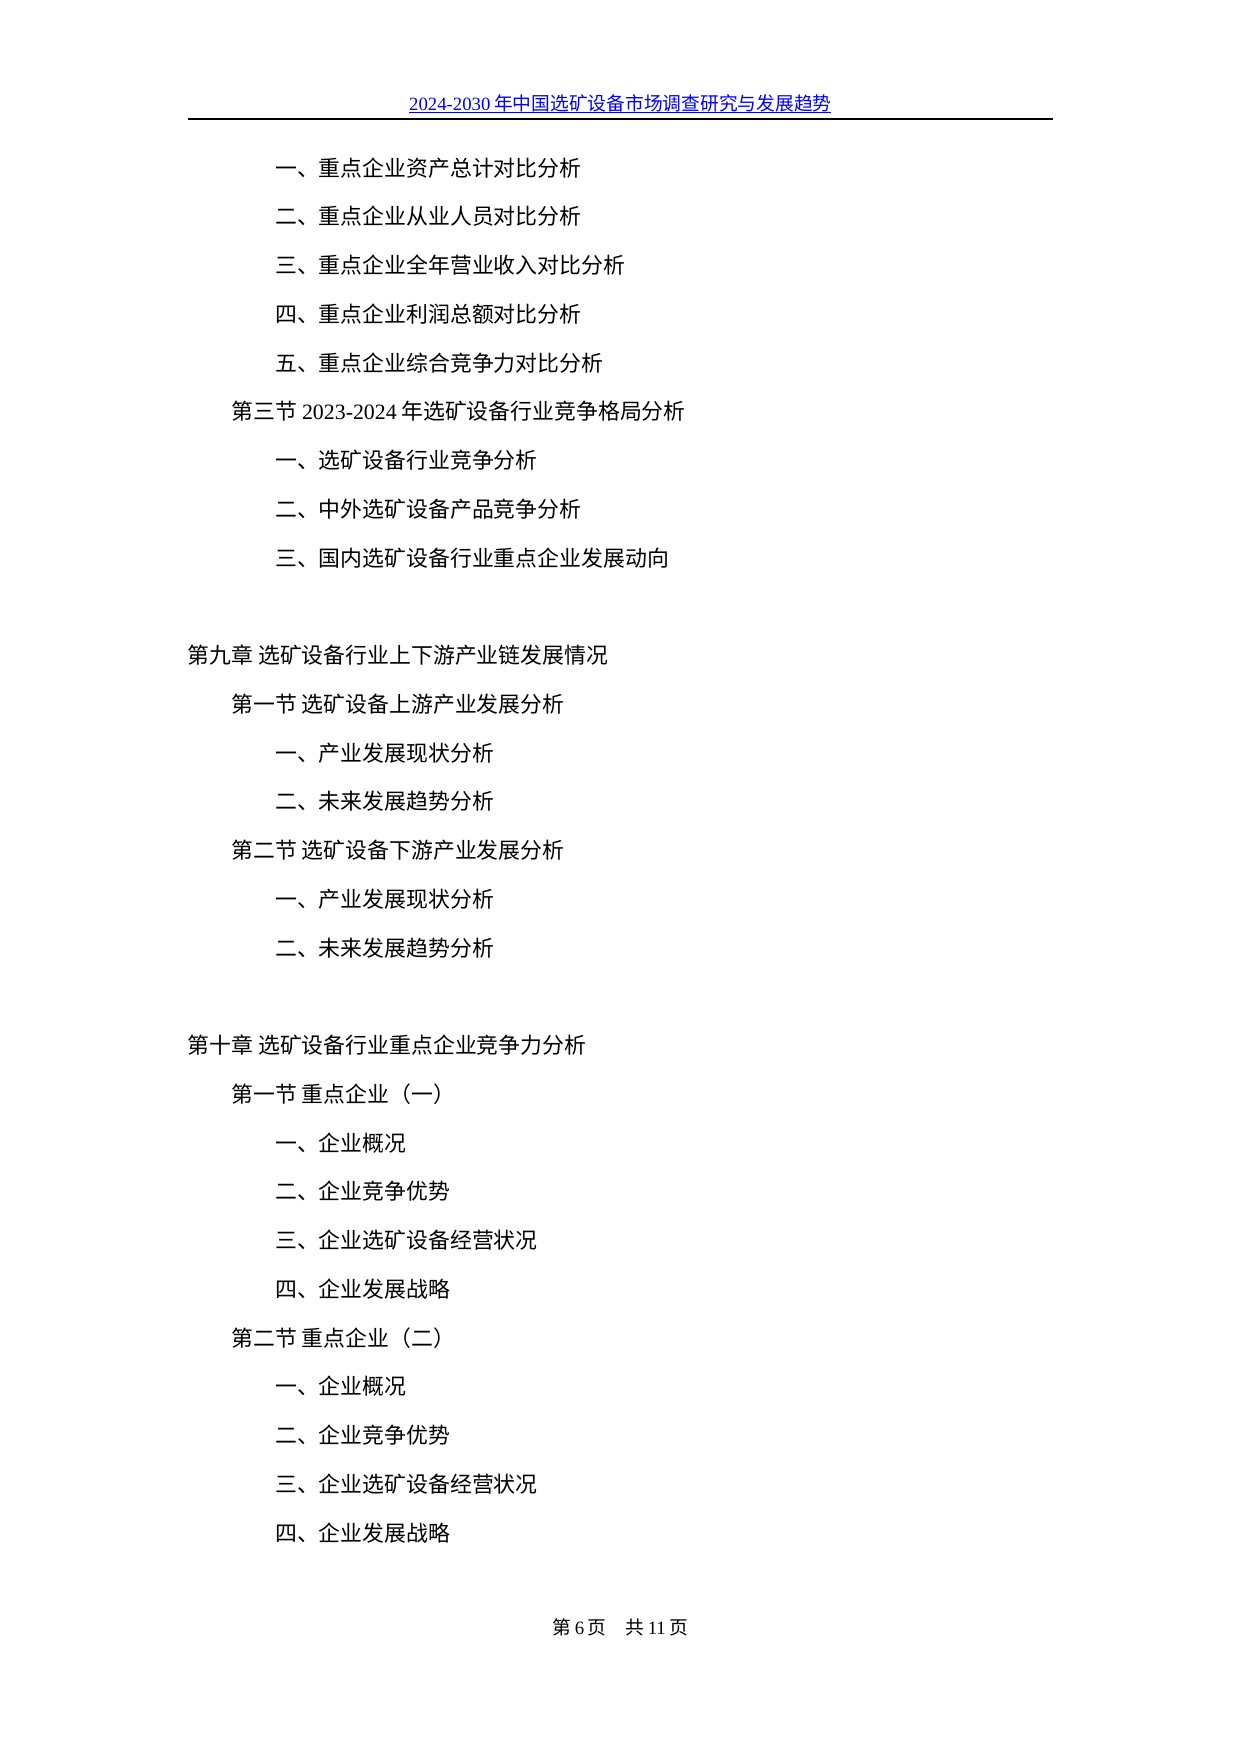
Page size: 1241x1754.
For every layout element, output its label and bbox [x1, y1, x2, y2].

text [187, 150, 1053, 1548]
